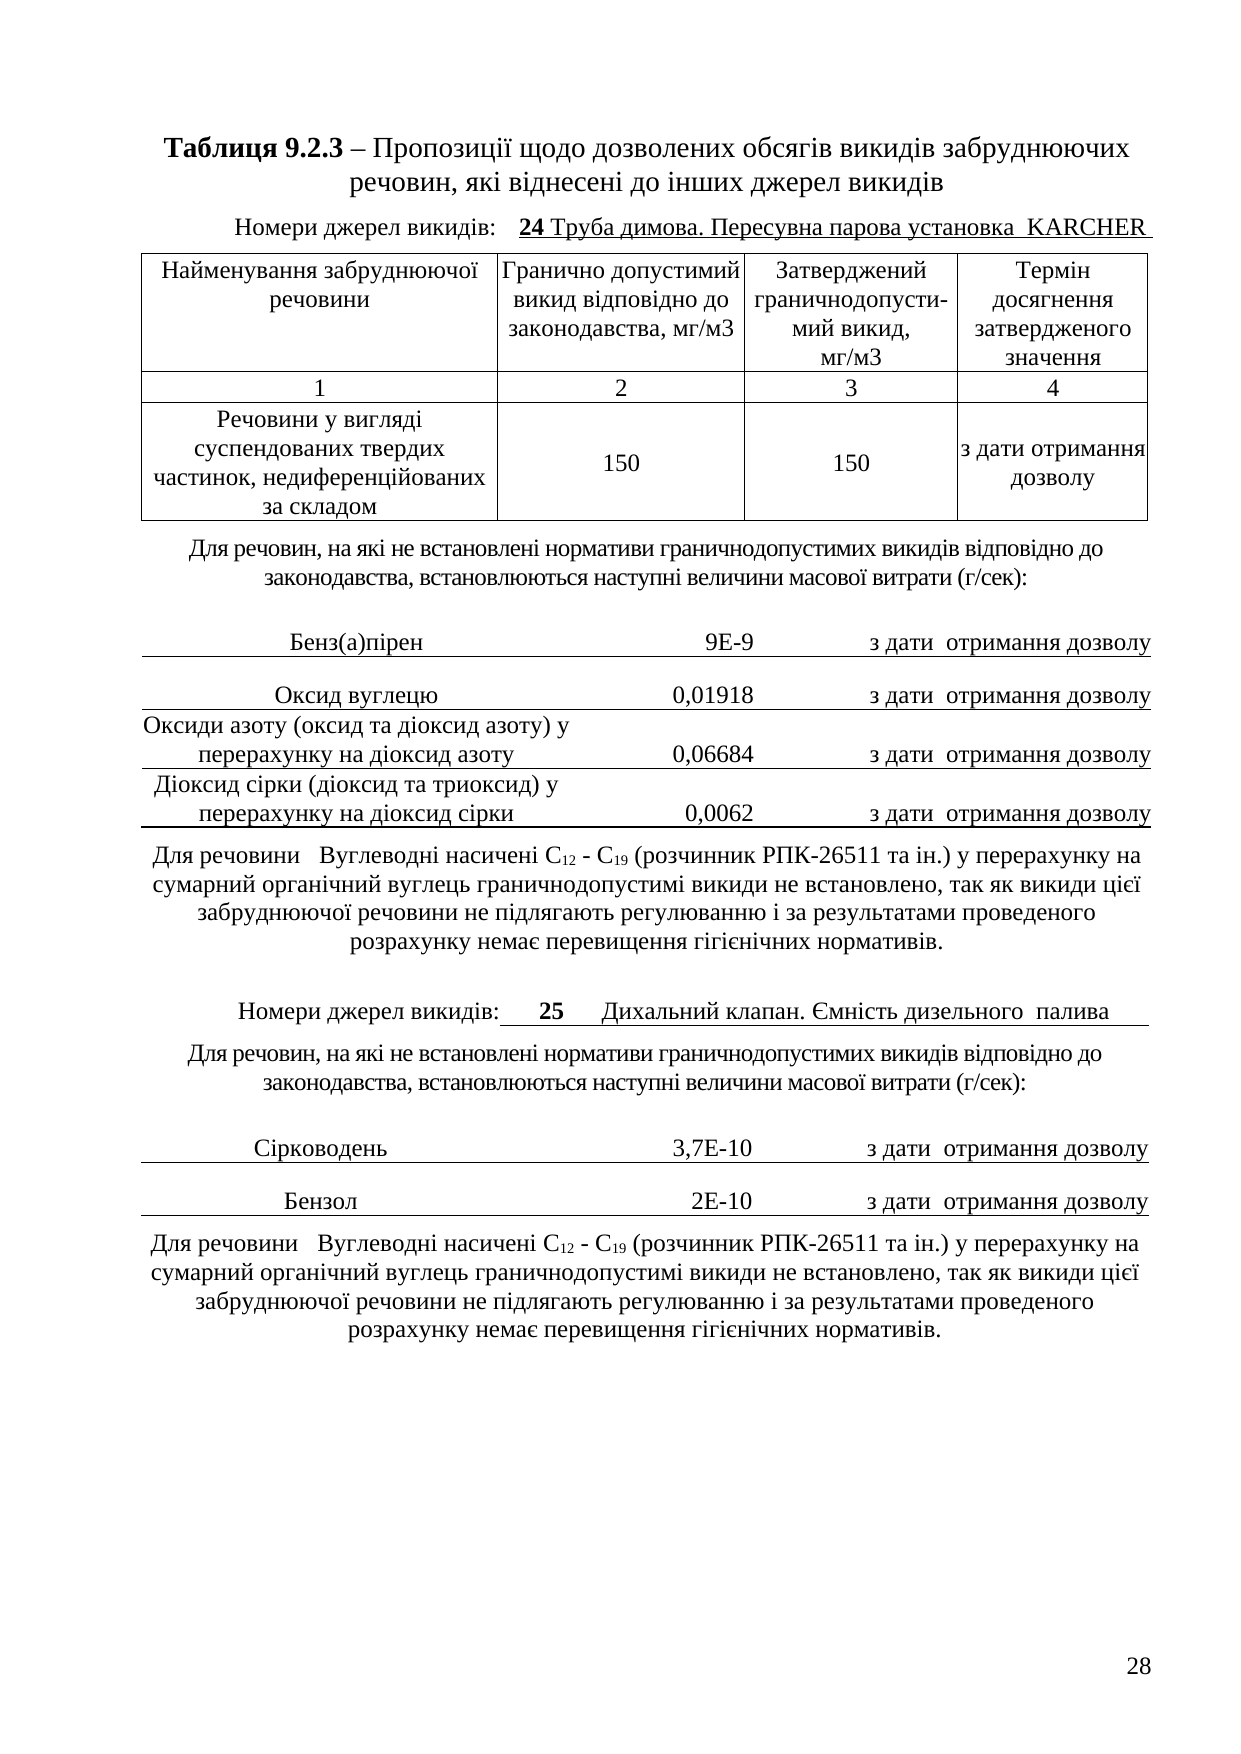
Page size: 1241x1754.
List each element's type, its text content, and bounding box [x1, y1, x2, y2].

table_cell Для речовин, на які не встановлені нормативи граничнодопустимих викидів відповідно до законодавства, встановлюються наступні величини масової витрати (г/сек): [141, 1025, 1148, 1108]
table_cell Для речовини Вуглеводні насичені C12 - C19 (розчинник РПК-26511 та ін.) у перерахунку на сумарний органічний вуглець граничнодопустимі викиди не встановлено, так як викиди цієї забруднюючої речовини не підлягають регулюванню і за результатами проведеного розрахунку немає перевищення гігієнічних нормативів. [141, 1216, 1148, 1356]
table_cell з дати отримання дозволу [752, 1163, 1148, 1215]
table_header 24 Труба димова. Пересувна парова установка KARCHER [498, 210, 1148, 253]
table_cell 0,06684 [571, 710, 754, 768]
table_cell 0,0062 [571, 769, 754, 826]
table_cell 0,01918 [571, 657, 754, 709]
table_cell Діоксид сірки (діоксид та триоксид) у перерахунку на діоксид сірки [141, 768, 571, 826]
table_cell Сірководень [141, 1109, 500, 1162]
table_cell 1 [142, 372, 497, 402]
table_cell Гранично допустимий викид відповідно до законодавства, мг/м3 [498, 254, 744, 371]
table_cell Бенз(а)пірен [141, 603, 571, 656]
table_cell Для речовин, на які не встановлені нормативи граничнодопустимих викидів відповідно до законодавства, встановлюються наступні величини масової витрати (г/сек): [141, 520, 1151, 603]
table_cell Оксиди азоту (оксид та діоксид азоту) у перерахунку на діоксид азоту [141, 709, 571, 768]
table_cell з дати отримання дозволу [754, 769, 1151, 826]
table_cell Оксид вуглецю [141, 656, 571, 709]
text Для речовини Вуглеводні насичені C12 - C19 (розчинник РПК-26511 та ін.) у перерахунку на сумарний органічний вуглець граничнодопустимі викиди не встановлено, так як викиди цієї забруднюючої речовини не підлягають регулюванню і за результатами проведеного розрахунку немає перевищення гігієнічних нормативів. [142, 840, 1152, 955]
table_cell 9E-9 [571, 603, 754, 656]
table_cell Найменування забруднюючої речовини [142, 254, 497, 371]
table_cell з дати отримання дозволу [754, 710, 1151, 768]
table_cell 2E-10 [500, 1163, 752, 1215]
table_cell 2 [498, 372, 744, 402]
table_cell з дати отримання дозволу [754, 657, 1151, 709]
table_cell Затверджений граничнодопусти-мий викид, мг/м3 [745, 254, 957, 371]
table_header 25 Дихальний клапан. Ємність дизельного палива [500, 996, 1148, 1025]
table_cell 150 [745, 403, 957, 519]
table_cell Бензол [141, 1163, 500, 1215]
table_header Номери джерел викидів: [141, 210, 498, 253]
table_cell Речовини у вигляді суспендованих твердих частинок, недиференційованих за складом [142, 403, 497, 519]
table_cell Термін досягнення затвердженого значення [958, 254, 1147, 371]
table_cell 4 [958, 372, 1147, 402]
table_cell 3,7E-10 [500, 1109, 752, 1162]
table_cell 3 [745, 372, 957, 402]
table_cell з дати отримання дозволу [958, 403, 1147, 519]
table_header Номери джерел викидів: [141, 996, 500, 1025]
table_cell 150 [498, 403, 744, 519]
table_cell з дати отримання дозволу [752, 1109, 1148, 1162]
text Таблиця 9.2.3 – Пропозиції щодо дозволених обсягів викидів забруднюючих речовин, які віднесені до інших джерел викидів [142, 131, 1152, 198]
table_cell з дати отримання дозволу [754, 603, 1151, 656]
